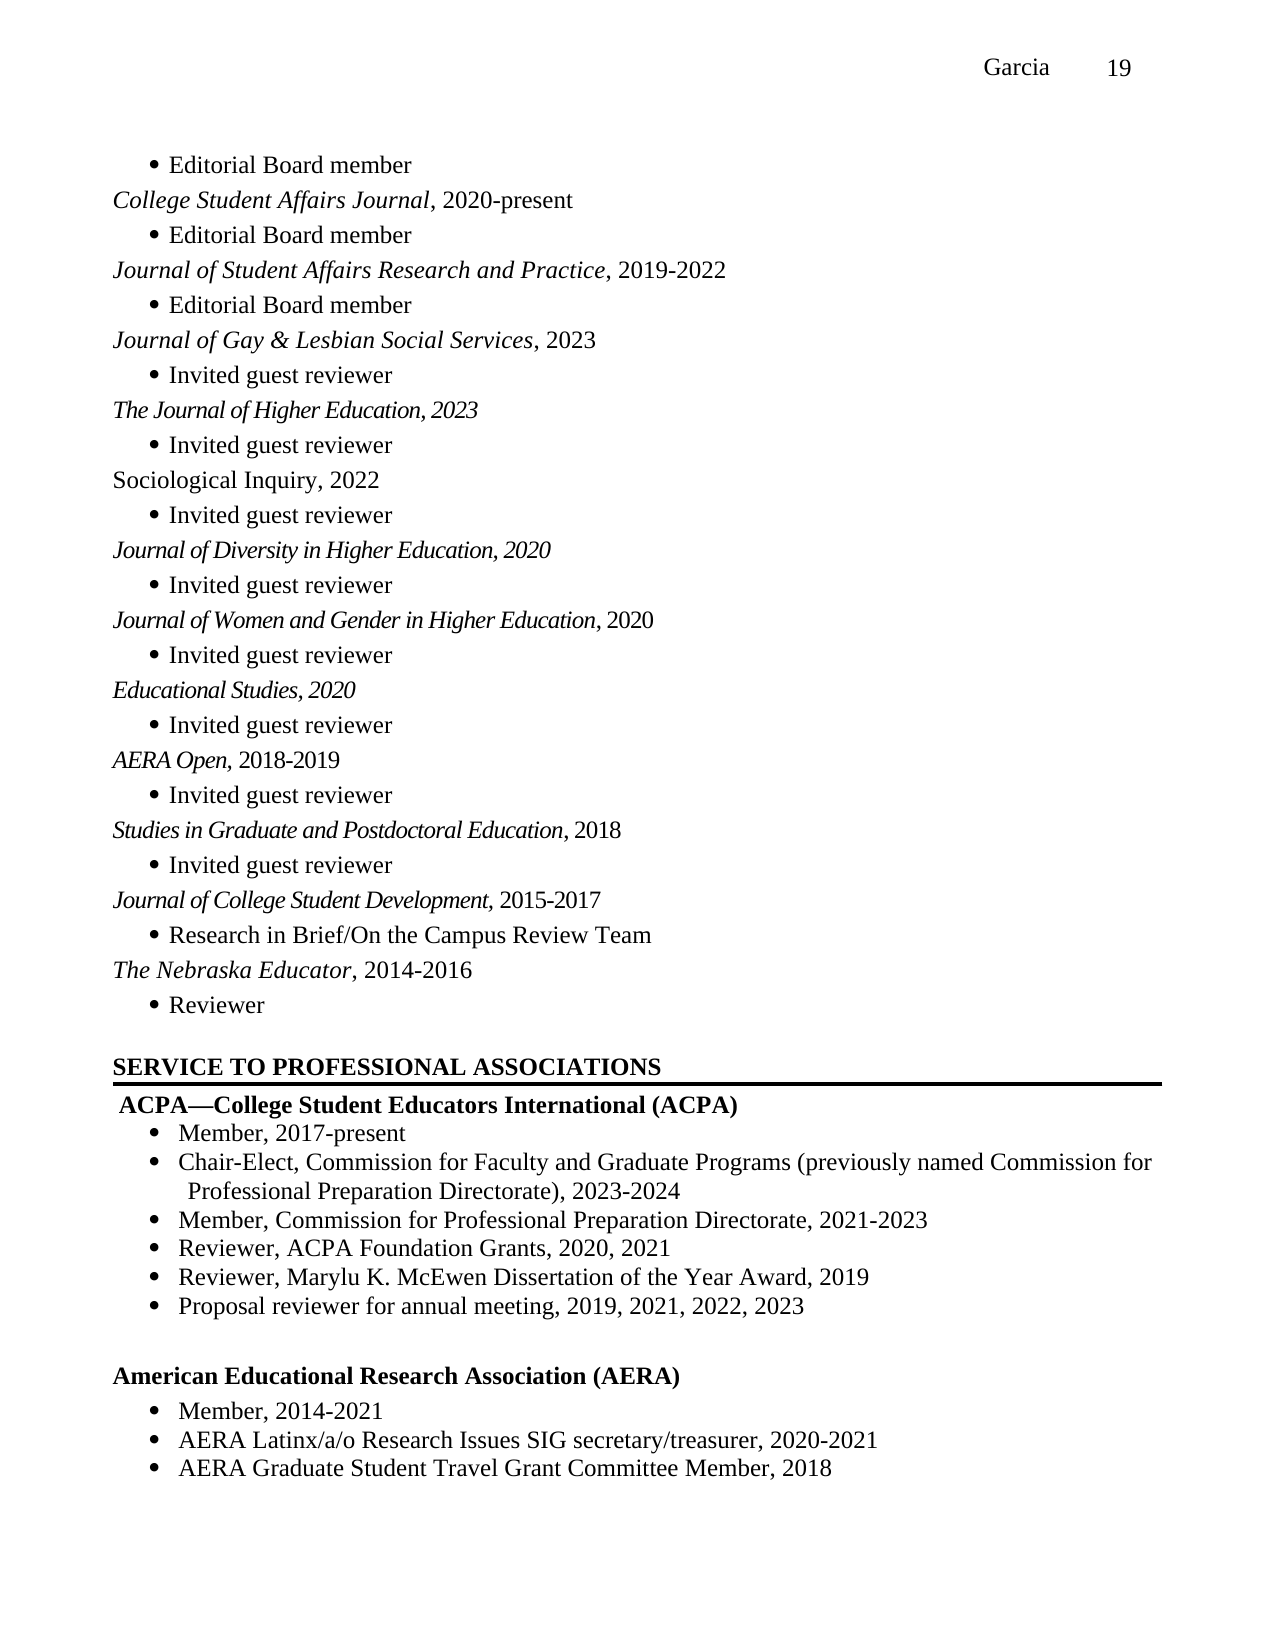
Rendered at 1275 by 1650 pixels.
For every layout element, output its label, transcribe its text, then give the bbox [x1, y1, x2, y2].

list Reviewer [150, 990, 1162, 1019]
list Invited guest reviewer [150, 430, 1162, 459]
list Invited guest reviewer [150, 640, 1162, 669]
text Journal of Gay & Lesbian Social Services, 2023 [112, 325, 1162, 354]
list Member, 2017-present [150, 1118, 1162, 1147]
list Chair-Elect, Commission for Faculty and Graduate Programs (previously named Commission for Professional Preparation Directorate), 2023-2024 [150, 1147, 1162, 1205]
list AERA Graduate Student Travel Grant Committee Member, 2018 [150, 1453, 1162, 1482]
text Journal of Women and Gender in Higher Education, 2020 [112, 605, 1162, 634]
list Invited guest reviewer [150, 780, 1162, 809]
text Journal of Diversity in Higher Education, 2020 [112, 535, 1162, 564]
list Reviewer, Marylu K. McEwen Dissertation of the Year Award, 2019 [150, 1262, 1162, 1291]
list Proposal reviewer for annual meeting, 2019, 2021, 2022, 2023 [150, 1291, 1162, 1320]
text Journal of College Student Development, 2015-2017 [112, 885, 1162, 914]
text American Educational Research Association (AERA) [112, 1361, 1162, 1390]
list Invited guest reviewer [150, 570, 1162, 599]
list Invited guest reviewer [150, 360, 1162, 389]
list AERA Latinx/a/o Research Issues SIG secretary/treasurer, 2020-2021 [150, 1425, 1162, 1453]
subtitle SERVICE TO PROFESSIONAL ASSOCIATIONS [112, 1052, 1162, 1086]
text The Journal of Higher Education, 2023 [112, 395, 1162, 424]
text AERA Open, 2018-2019 [112, 745, 1162, 774]
list Member, Commission for Professional Preparation Directorate, 2021-2023 [150, 1205, 1162, 1233]
text Sociological Inquiry, 2022 [112, 465, 1162, 494]
text College Student Affairs Journal, 2020-present [112, 185, 1162, 214]
subtitle ACPA—College Student Educators International (ACPA) [112, 1090, 1162, 1118]
list Invited guest reviewer [150, 500, 1162, 529]
list Invited guest reviewer [150, 710, 1162, 739]
list Editorial Board member [150, 220, 1162, 249]
list Invited guest reviewer [150, 850, 1162, 879]
list Editorial Board member [150, 290, 1162, 319]
text Educational Studies, 2020 [112, 675, 1162, 704]
list Member, 2014-2021 [150, 1396, 1162, 1425]
list Editorial Board member [150, 150, 1162, 179]
list Research in Brief/On the Campus Review Team [150, 920, 1162, 949]
text Studies in Graduate and Postdoctoral Education, 2018 [112, 815, 1162, 844]
text The Nebraska Educator, 2014-2016 [112, 955, 1162, 984]
text Journal of Student Affairs Research and Practice, 2019-2022 [112, 255, 1162, 284]
list Reviewer, ACPA Foundation Grants, 2020, 2021 [150, 1233, 1162, 1262]
